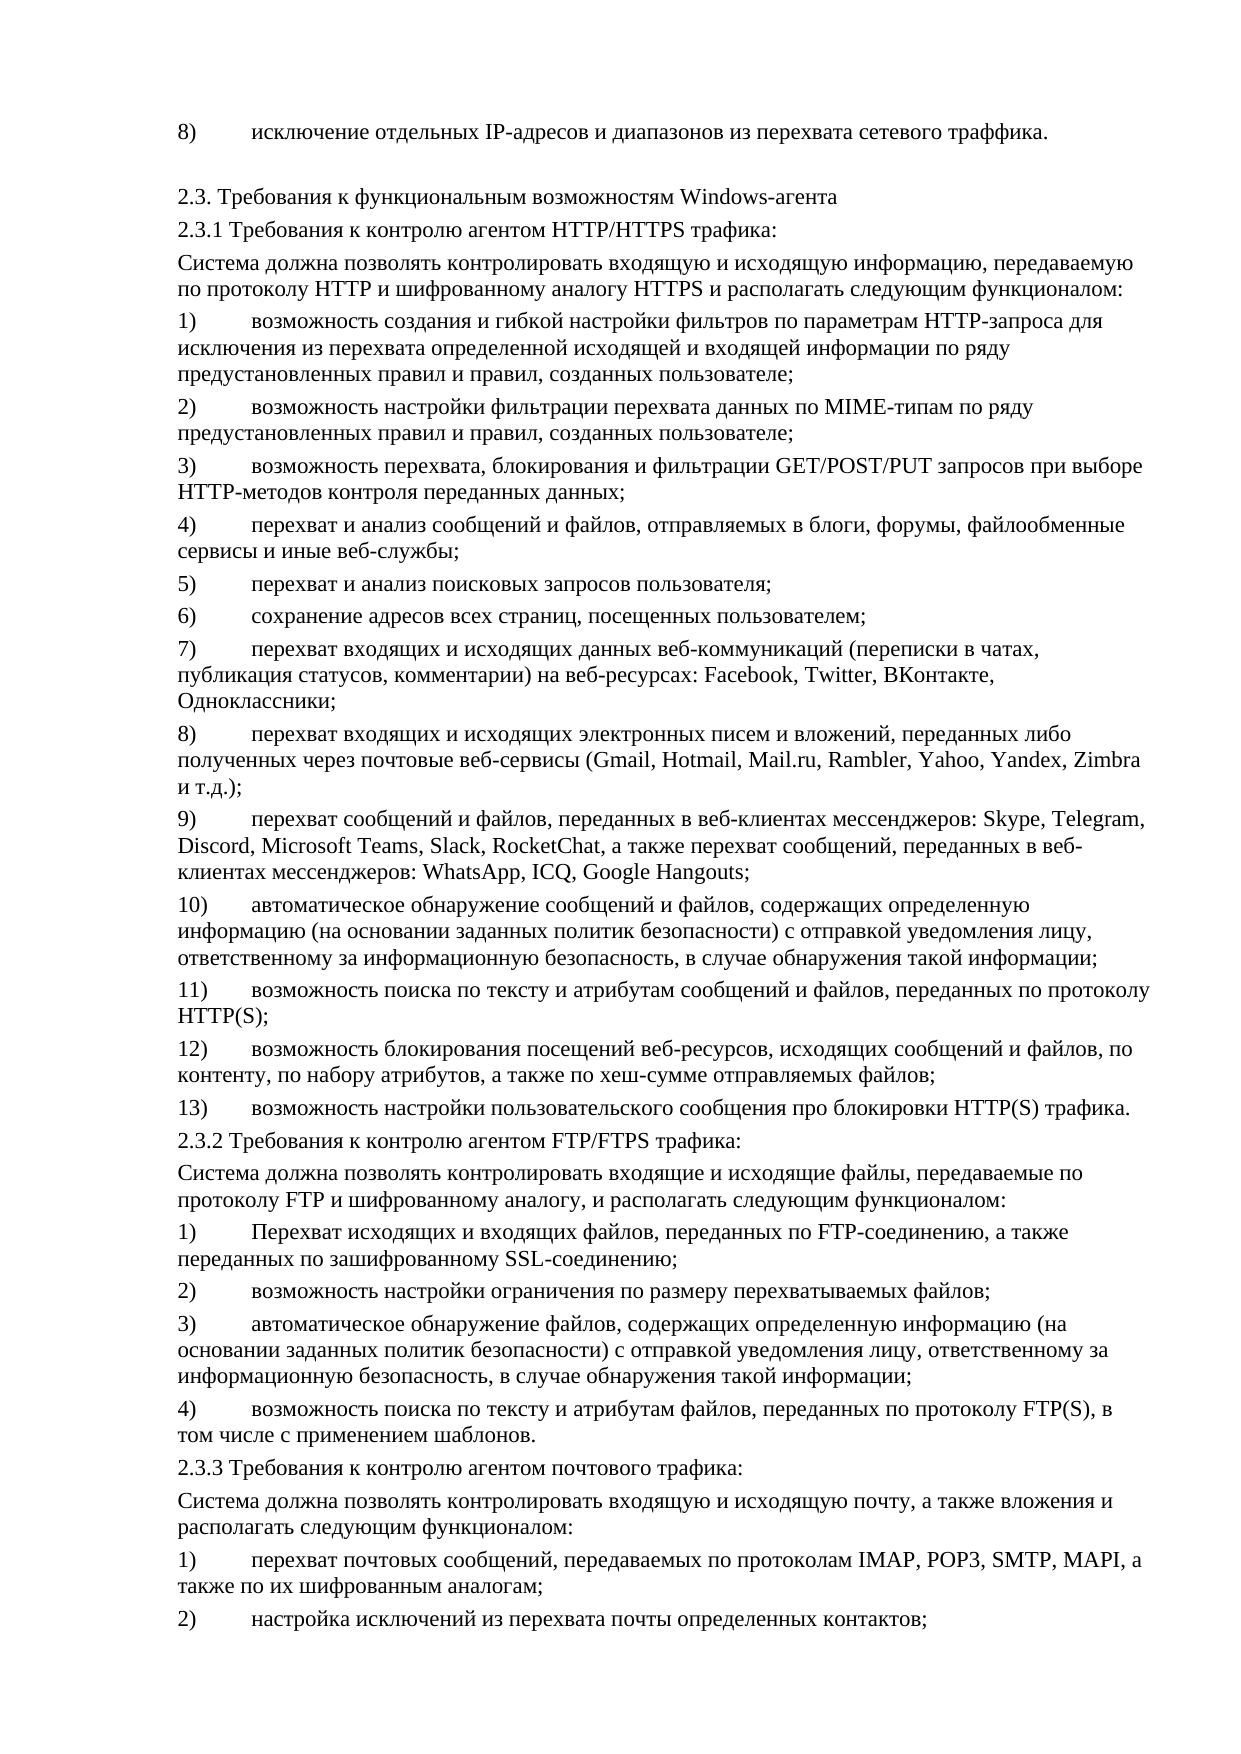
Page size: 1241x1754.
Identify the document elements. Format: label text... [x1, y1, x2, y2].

text 2) возможность настройки фильтрации перехвата данных по MIME-типам по ряду предустановленных правил и правил, созданных пользователе; [177, 393, 1152, 446]
text 7) перехват входящих и исходящих данных веб-коммуникаций (переписки в чатах, публикация статусов, комментарии) на веб-ресурсах: Facebook, Twitter, ВКонтакте, Одноклассники; [177, 635, 1152, 714]
text 2.3.3 Требования к контролю агентом почтового трафика: [177, 1454, 1152, 1480]
text 2) настройка исключений из перехвата почты определенных контактов; [177, 1604, 1152, 1631]
text 8) исключение отдельных IP-адресов и диапазонов из перехвата сетевого траффика. [177, 118, 1152, 144]
text 2) возможность настройки ограничения по размеру перехватываемых файлов; [177, 1277, 1152, 1303]
text Система должна позволять контролировать входящие и исходящие файлы, передаваемые по протоколу FTP и шифрованному аналогу, и располагать следующим функционалом: [177, 1159, 1152, 1212]
text 4) перехват и анализ сообщений и файлов, отправляемых в блоги, форумы, файлообменные сервисы и иные веб-службы; [177, 511, 1152, 563]
text 5) перехват и анализ поисковых запросов пользователя; [177, 570, 1152, 596]
text 3) возможность перехвата, блокирования и фильтрации GET/POST/PUT запросов при выборе HTTP-методов контроля переданных данных; [177, 452, 1152, 504]
text 8) перехват входящих и исходящих электронных писем и вложений, переданных либо полученных через почтовые веб-сервисы (Gmail, Hotmail, Mail.ru, Rambler, Yahoo, Yandex, Zimbra и т.д.); [177, 720, 1152, 799]
text 9) перехват сообщений и файлов, переданных в веб-клиентах мессенджеров: Skype, Telegram, Discord, Microsoft Teams, Slack, RocketChat, а также перехват сообщений, переданных в веб-клиентах мессенджеров: WhatsApp, ICQ, Google Hangouts; [177, 806, 1152, 884]
text 13) возможность настройки пользовательского сообщения про блокировки HTTP(S) трафика. [177, 1094, 1152, 1120]
text 1) перехват почтовых сообщений, передаваемых по протоколам IMAP, POP3, SMTP, MAPI, а также по их шифрованным аналогам; [177, 1546, 1152, 1598]
text 2.3.2 Требования к контролю агентом FTP/FTPS трафика: [177, 1127, 1152, 1153]
text 1) возможность создания и гибкой настройки фильтров по параметрам HTTP-запроса для исключения из перехвата определенной исходящей и входящей информации по ряду предустановленных правил и правил, созданных пользователе; [177, 307, 1152, 387]
text 4) возможность поиска по тексту и атрибутам файлов, переданных по протоколу FTP(S), в том числе с применением шаблонов. [177, 1395, 1152, 1448]
text 1) Перехват исходящих и входящих файлов, переданных по FTP-соединению, а также переданных по зашифрованному SSL-соединению; [177, 1218, 1152, 1271]
text 12) возможность блокирования посещений веб-ресурсов, исходящих сообщений и файлов, по контенту, по набору атрибутов, а также по хеш-сумме отправляемых файлов; [177, 1035, 1152, 1088]
text 3) автоматическое обнаружение файлов, содержащих определенную информацию (на основании заданных политик безопасности) с отправкой уведомления лицу, ответственному за информационную безопасность, в случае обнаружения такой информации; [177, 1310, 1152, 1389]
text 6) сохранение адресов всех страниц, посещенных пользователем; [177, 602, 1152, 629]
text 2.3.1 Требования к контролю агентом HTTP/HTTPS трафика: [177, 216, 1152, 242]
text 11) возможность поиска по тексту и атрибутам сообщений и файлов, переданных по протоколу HTTP(S); [177, 976, 1152, 1029]
text Система должна позволять контролировать входящую и исходящую информацию, передаваемую по протоколу HTTP и шифрованному аналогу HTTPS и располагать следующим функционалом: [177, 248, 1152, 301]
text Система должна позволять контролировать входящую и исходящую почту, а также вложения и располагать следующим функционалом: [177, 1487, 1152, 1539]
text 10) автоматическое обнаружение сообщений и файлов, содержащих определенную информацию (на основании заданных политик безопасности) с отправкой уведомления лицу, ответственному за информационную безопасность, в случае обнаружения такой информации; [177, 891, 1152, 970]
text 2.3. Требования к функциональным возможностям Windows-агента [177, 183, 1152, 210]
